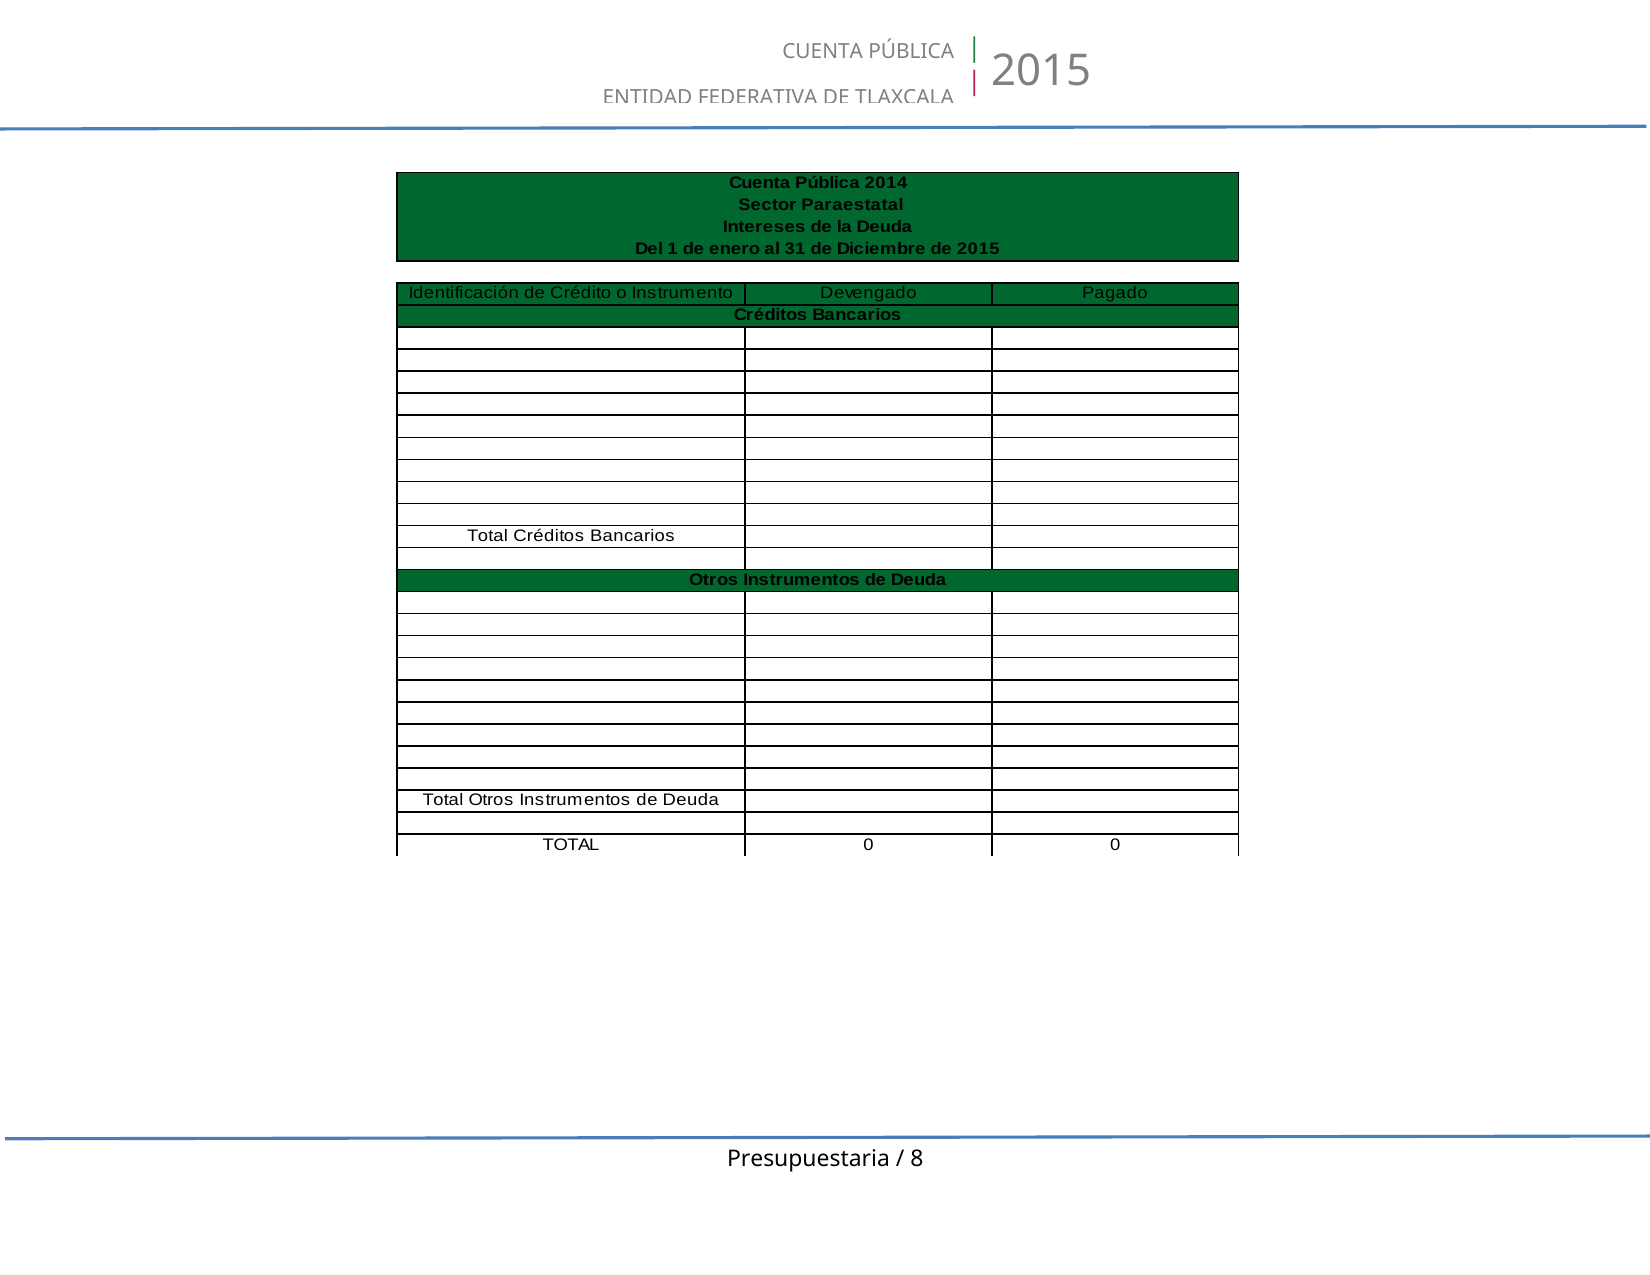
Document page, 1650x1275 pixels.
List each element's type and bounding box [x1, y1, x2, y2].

picture [968, 28, 985, 99]
